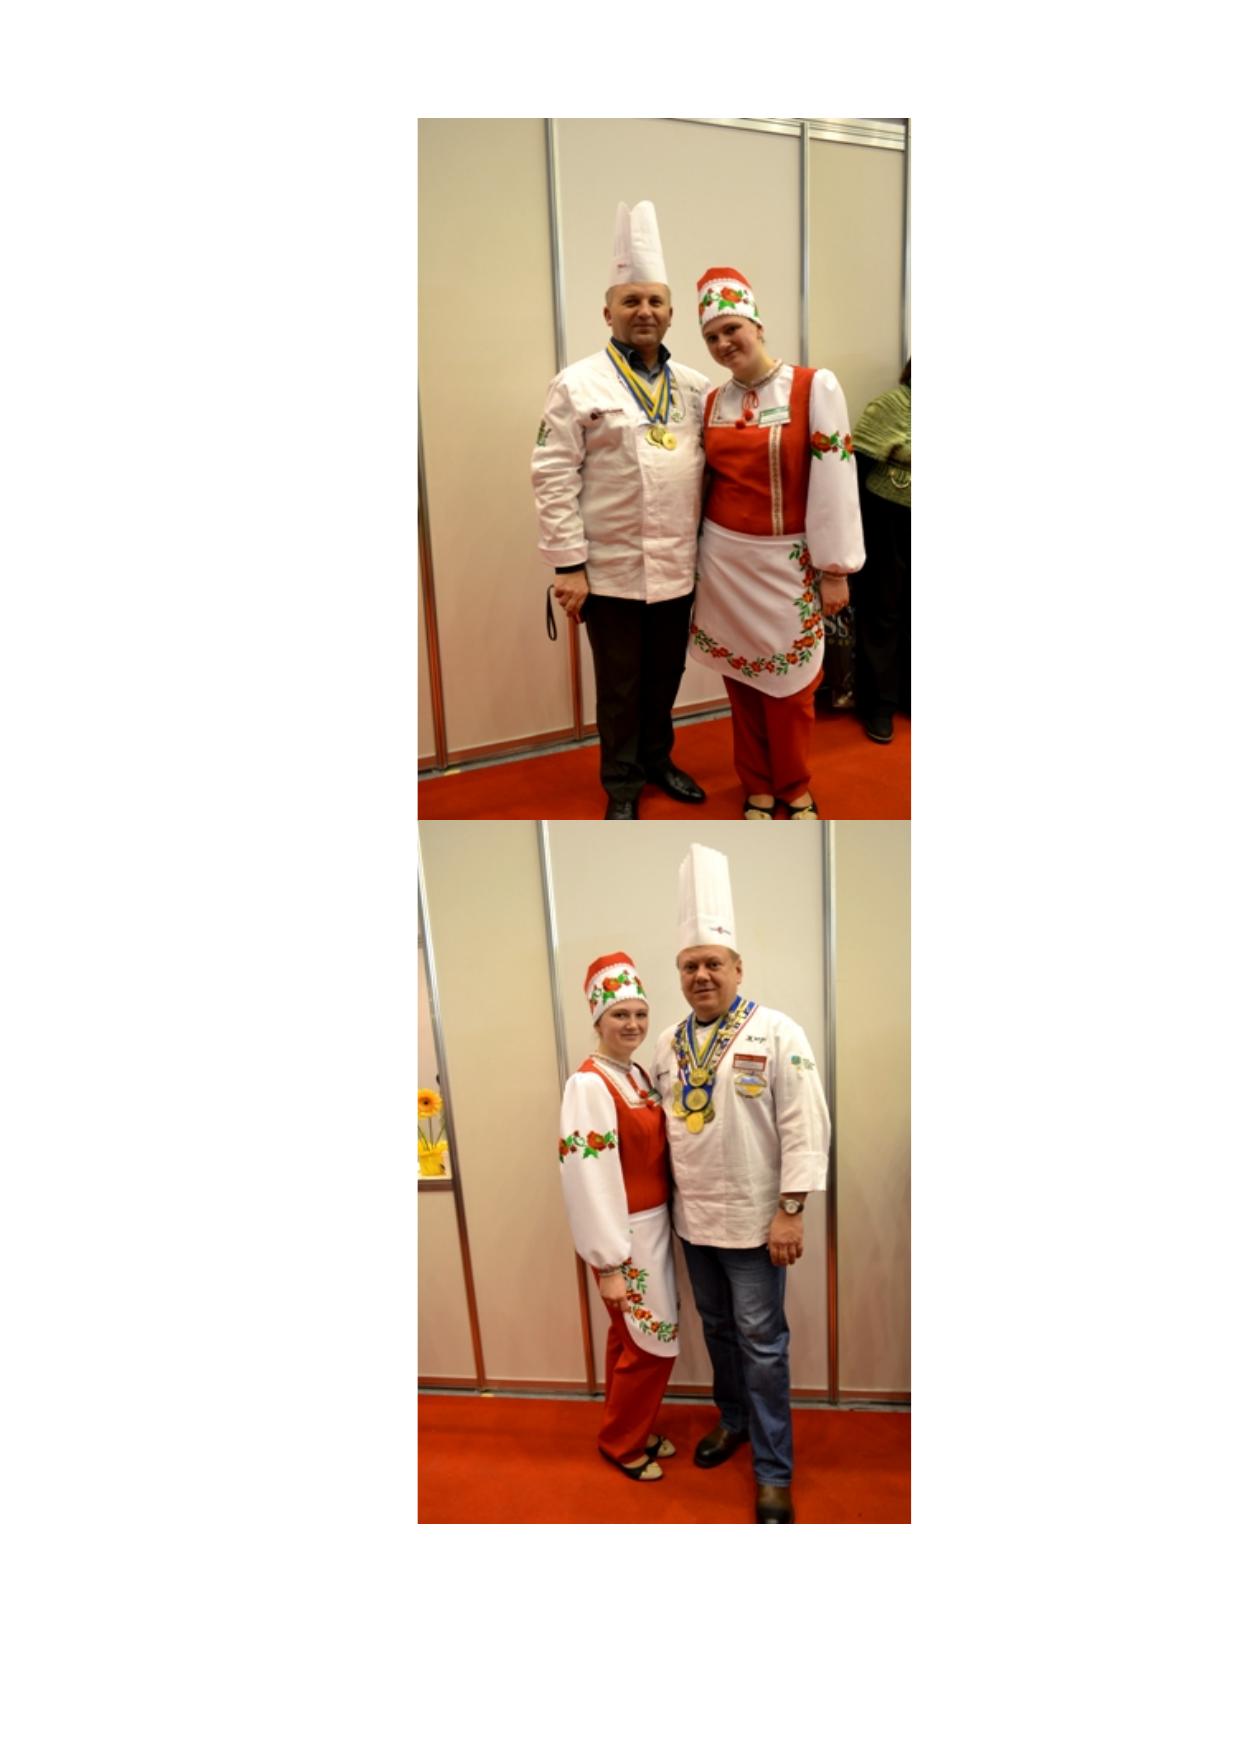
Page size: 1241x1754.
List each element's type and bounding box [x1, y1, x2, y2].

picture [417, 118, 912, 1524]
